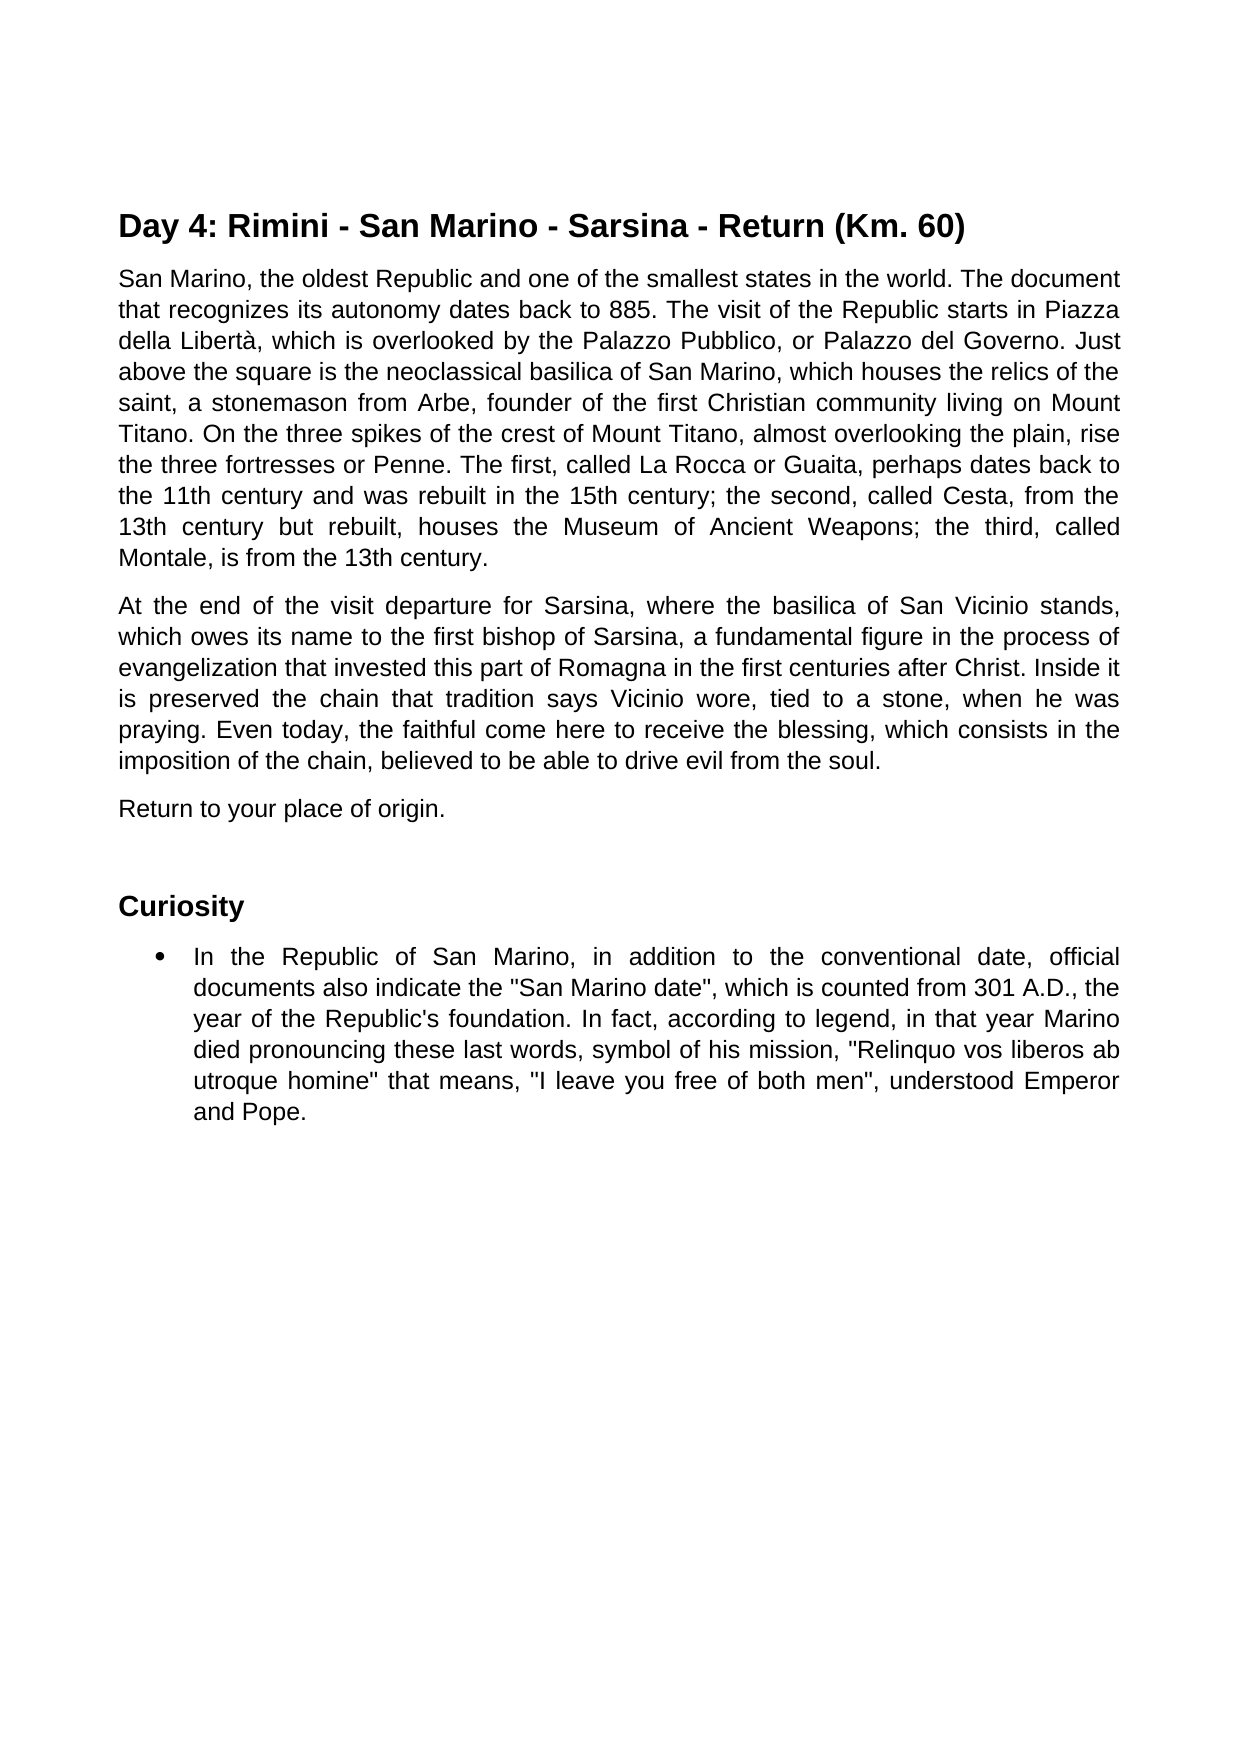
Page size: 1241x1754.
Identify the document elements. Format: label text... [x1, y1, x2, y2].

text Day 4: Rimini - San Marino - Sarsina - Return (Km. 60) [118, 206, 1122, 244]
text Return to your place of origin. [118, 794, 1122, 823]
text Curiosity [118, 889, 1122, 923]
text San Marino, the oldest Republic and one of the smallest states in the world. The document that recognizes its autonomy dates back to 885. The visit of the Republic starts in Piazza della Libertà, which is overlooked by the Palazzo Pubblico, or Palazzo del Governo. Just above the square is the neoclassical basilica of San Marino, which houses the relics of the saint, a stonemason from Arbe, founder of the first Christian community living on Mount Titano. On the three spikes of the crest of Mount Titano, almost overlooking the plain, rise the three fortresses or Penne. The first, called La Rocca or Guaita, perhaps dates back to the 11th century and was rebuilt in the 15th century; the second, called Cesta, from the 13th century but rebuilt, houses the Museum of Ancient Weapons; the third, called Montale, is from the 13th century. [118, 264, 1122, 572]
list In the Republic of San Marino, in addition to the conventional date, official documents also indicate the "San Marino date", which is counted from 301 A.D., the year of the Republic's foundation. In fact, according to legend, in that year Marino died pronouncing these last words, symbol of his mission, "Relinquo vos liberos ab utroque homine" that means, "I leave you free of both men", understood Emperor and Pope. [156, 942, 1122, 1126]
text At the end of the visit departure for Sarsina, where the basilica of San Vicinio stands, which owes its name to the first bishop of Sarsina, a fundamental figure in the process of evangelization that invested this part of Romagna in the first centuries after Christ. Inside it is preserved the chain that tradition says Vicinio wore, tied to a stone, when he was praying. Even today, the faithful come here to receive the blessing, which consists in the imposition of the chain, believed to be able to drive evil from the soul. [118, 591, 1122, 775]
